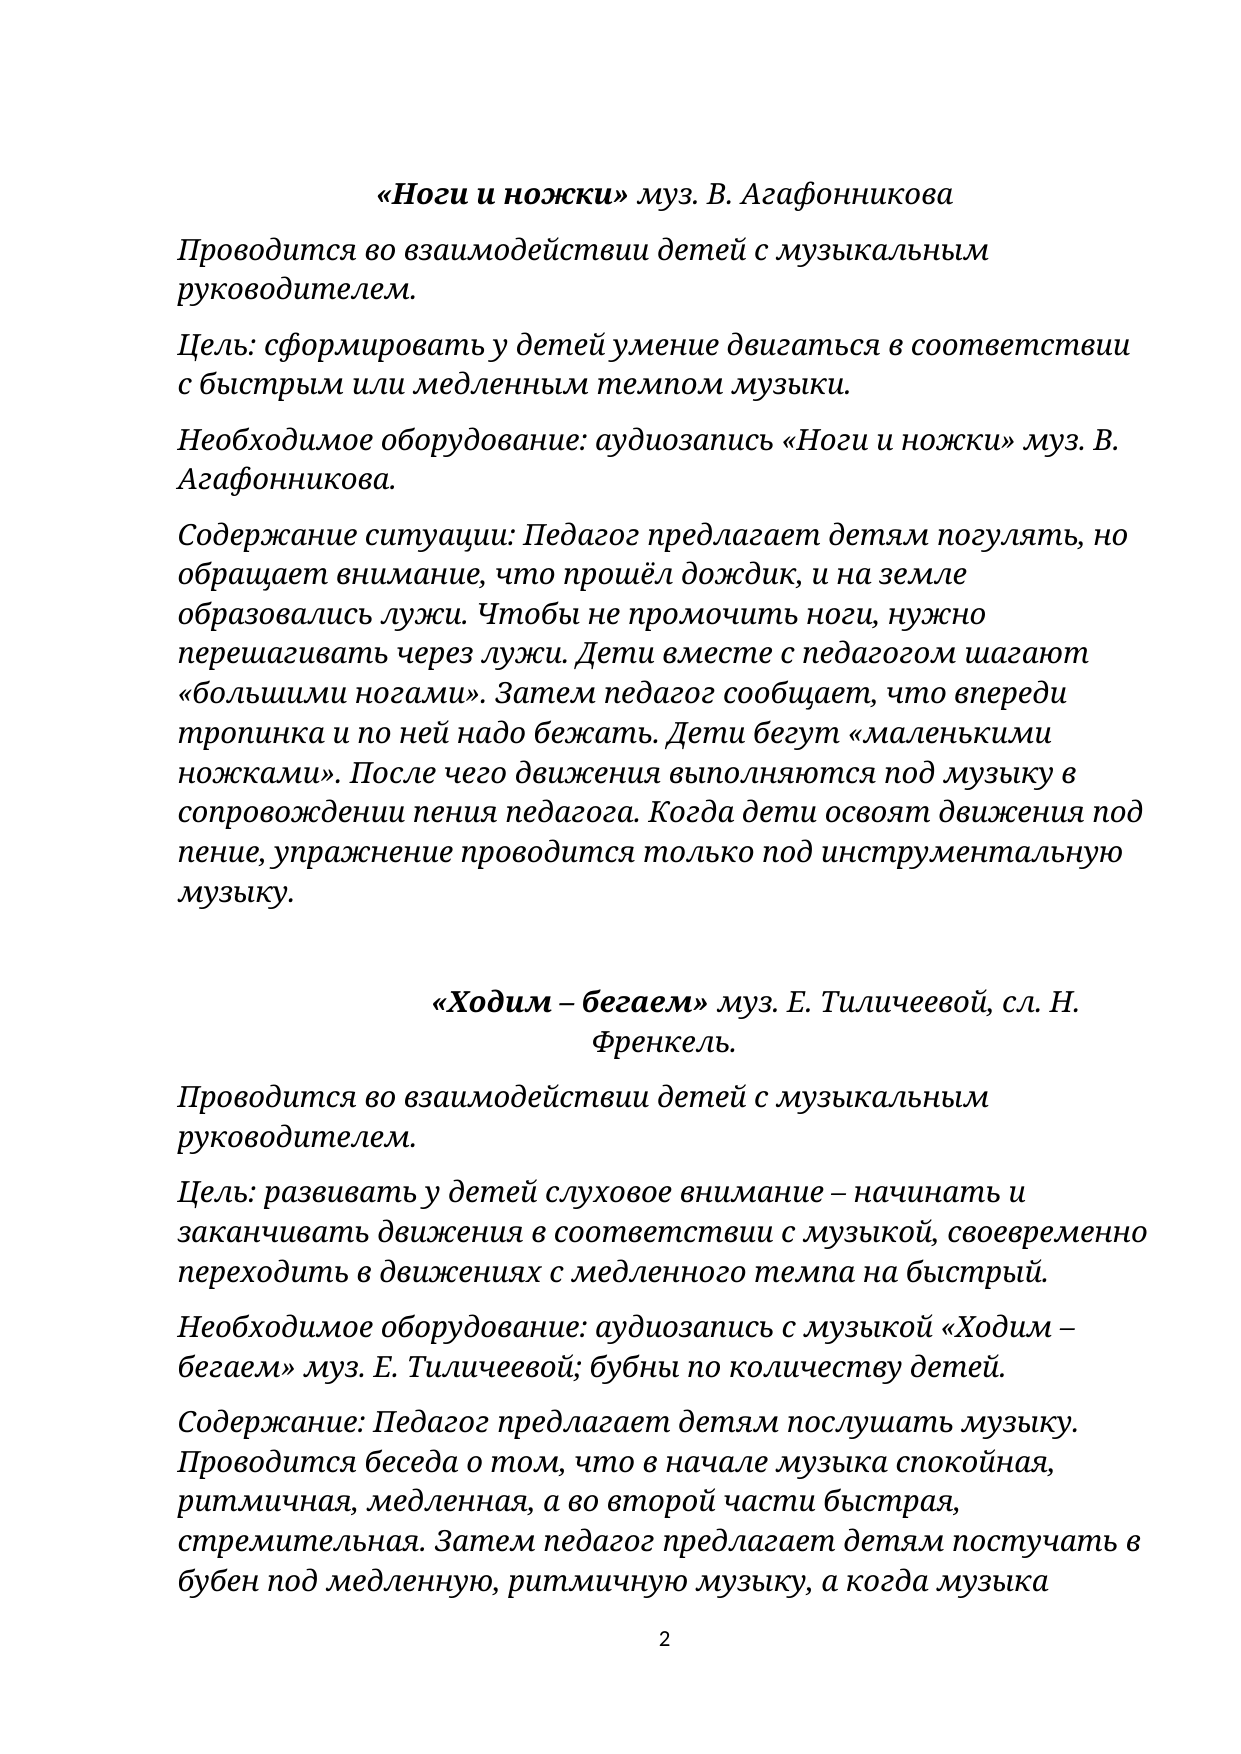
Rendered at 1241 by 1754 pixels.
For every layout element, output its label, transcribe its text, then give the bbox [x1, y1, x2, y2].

text «Ходим – бегаем» муз. Е. Тиличеевой, сл. Н. Френкель. [177, 982, 1152, 1061]
text Проводится во взаимодействии детей с музыкальным руководителем. [177, 229, 1152, 308]
text Цель: сформировать у детей умение двигаться в соответствии с быстрым или медленным темпом музыки. [177, 324, 1152, 403]
text Содержание ситуации: Педагог предлагает детям погулять, но обращает внимание, что прошёл дождик, и на земле образовались лужи. Чтобы не промочить ноги, нужно перешагивать через лужи. Дети вместе с педагогом шагают «большими ногами». Затем педагог сообщает, что впереди тропинка и по ней надо бежать. Дети бегут «маленькими ножками». После чего движения выполняются под музыку в сопровождении пения педагога. Когда дети освоят движения под пение, упражнение проводится только под инструментальную музыку. [177, 514, 1152, 911]
text Цель: развивать у детей слуховое внимание – начинать и заканчивать движения в соответствии с музыкой, своевременно переходить в движениях с медленного темпа на быстрый. [177, 1172, 1152, 1291]
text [177, 1401, 1152, 1600]
text Необходимое оборудование: аудиозапись «Ноги и ножки» муз. В. Агафонникова. [177, 419, 1152, 498]
text «Ноги и ножки» муз. В. Агафонникова [177, 173, 1152, 213]
text Проводится во взаимодействии детей с музыкальным руководителем. [177, 1077, 1152, 1156]
text Необходимое оборудование: аудиозапись с музыкой «Ходим – бегаем» муз. Е. Тиличеевой; бубны по количеству детей. [177, 1306, 1152, 1386]
